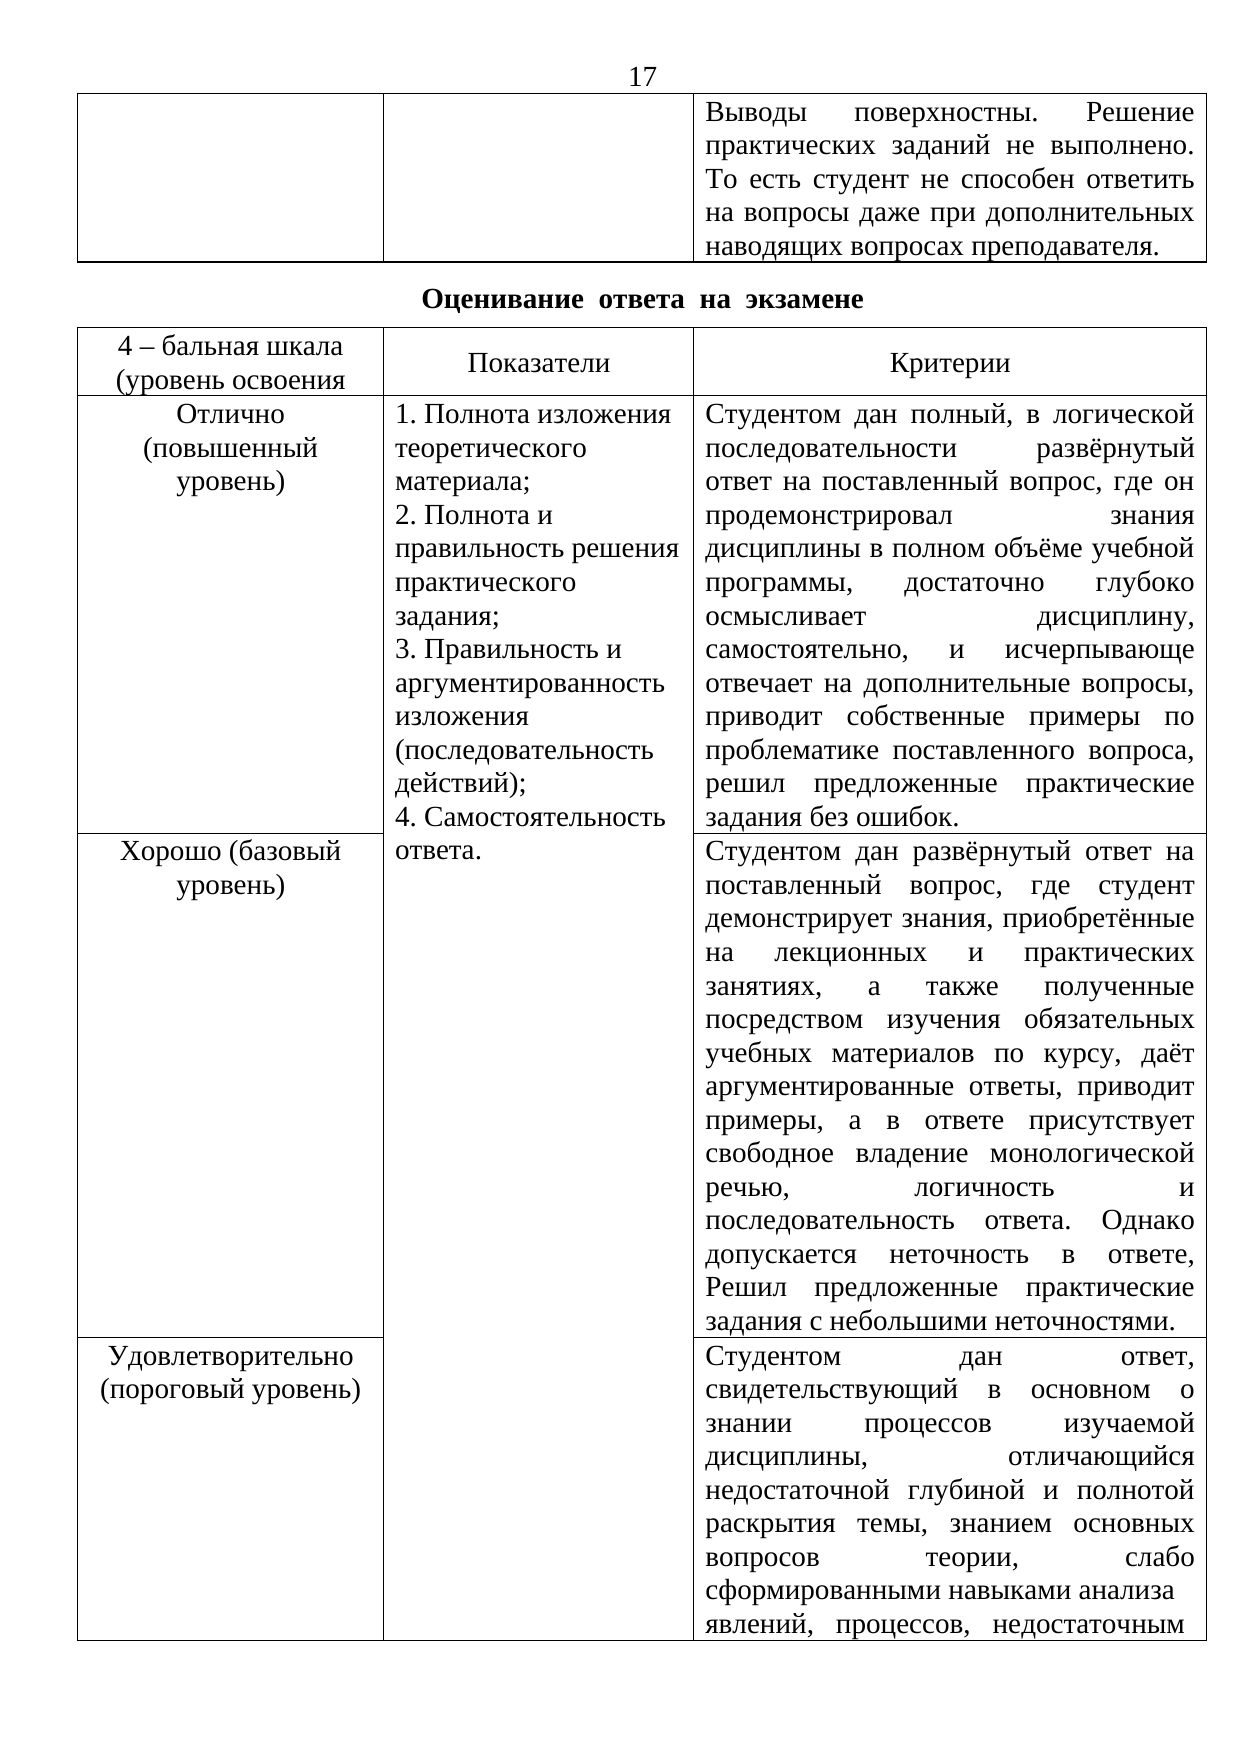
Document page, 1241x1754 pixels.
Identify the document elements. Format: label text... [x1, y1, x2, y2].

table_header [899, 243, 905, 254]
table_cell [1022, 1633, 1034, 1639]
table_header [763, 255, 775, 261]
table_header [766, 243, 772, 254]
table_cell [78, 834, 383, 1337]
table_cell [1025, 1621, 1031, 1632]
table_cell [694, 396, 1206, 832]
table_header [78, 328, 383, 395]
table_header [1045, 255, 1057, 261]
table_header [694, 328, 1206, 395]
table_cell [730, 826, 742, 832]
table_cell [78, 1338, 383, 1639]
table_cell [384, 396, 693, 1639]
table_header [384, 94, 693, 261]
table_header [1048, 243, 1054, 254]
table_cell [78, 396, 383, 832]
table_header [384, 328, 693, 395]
text Оценивание ответа на экзамене [89, 282, 1196, 315]
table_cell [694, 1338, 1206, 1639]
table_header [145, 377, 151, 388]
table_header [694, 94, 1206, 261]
text 17 [89, 59, 1196, 93]
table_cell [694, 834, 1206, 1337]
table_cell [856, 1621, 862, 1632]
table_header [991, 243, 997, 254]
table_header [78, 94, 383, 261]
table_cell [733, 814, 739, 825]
